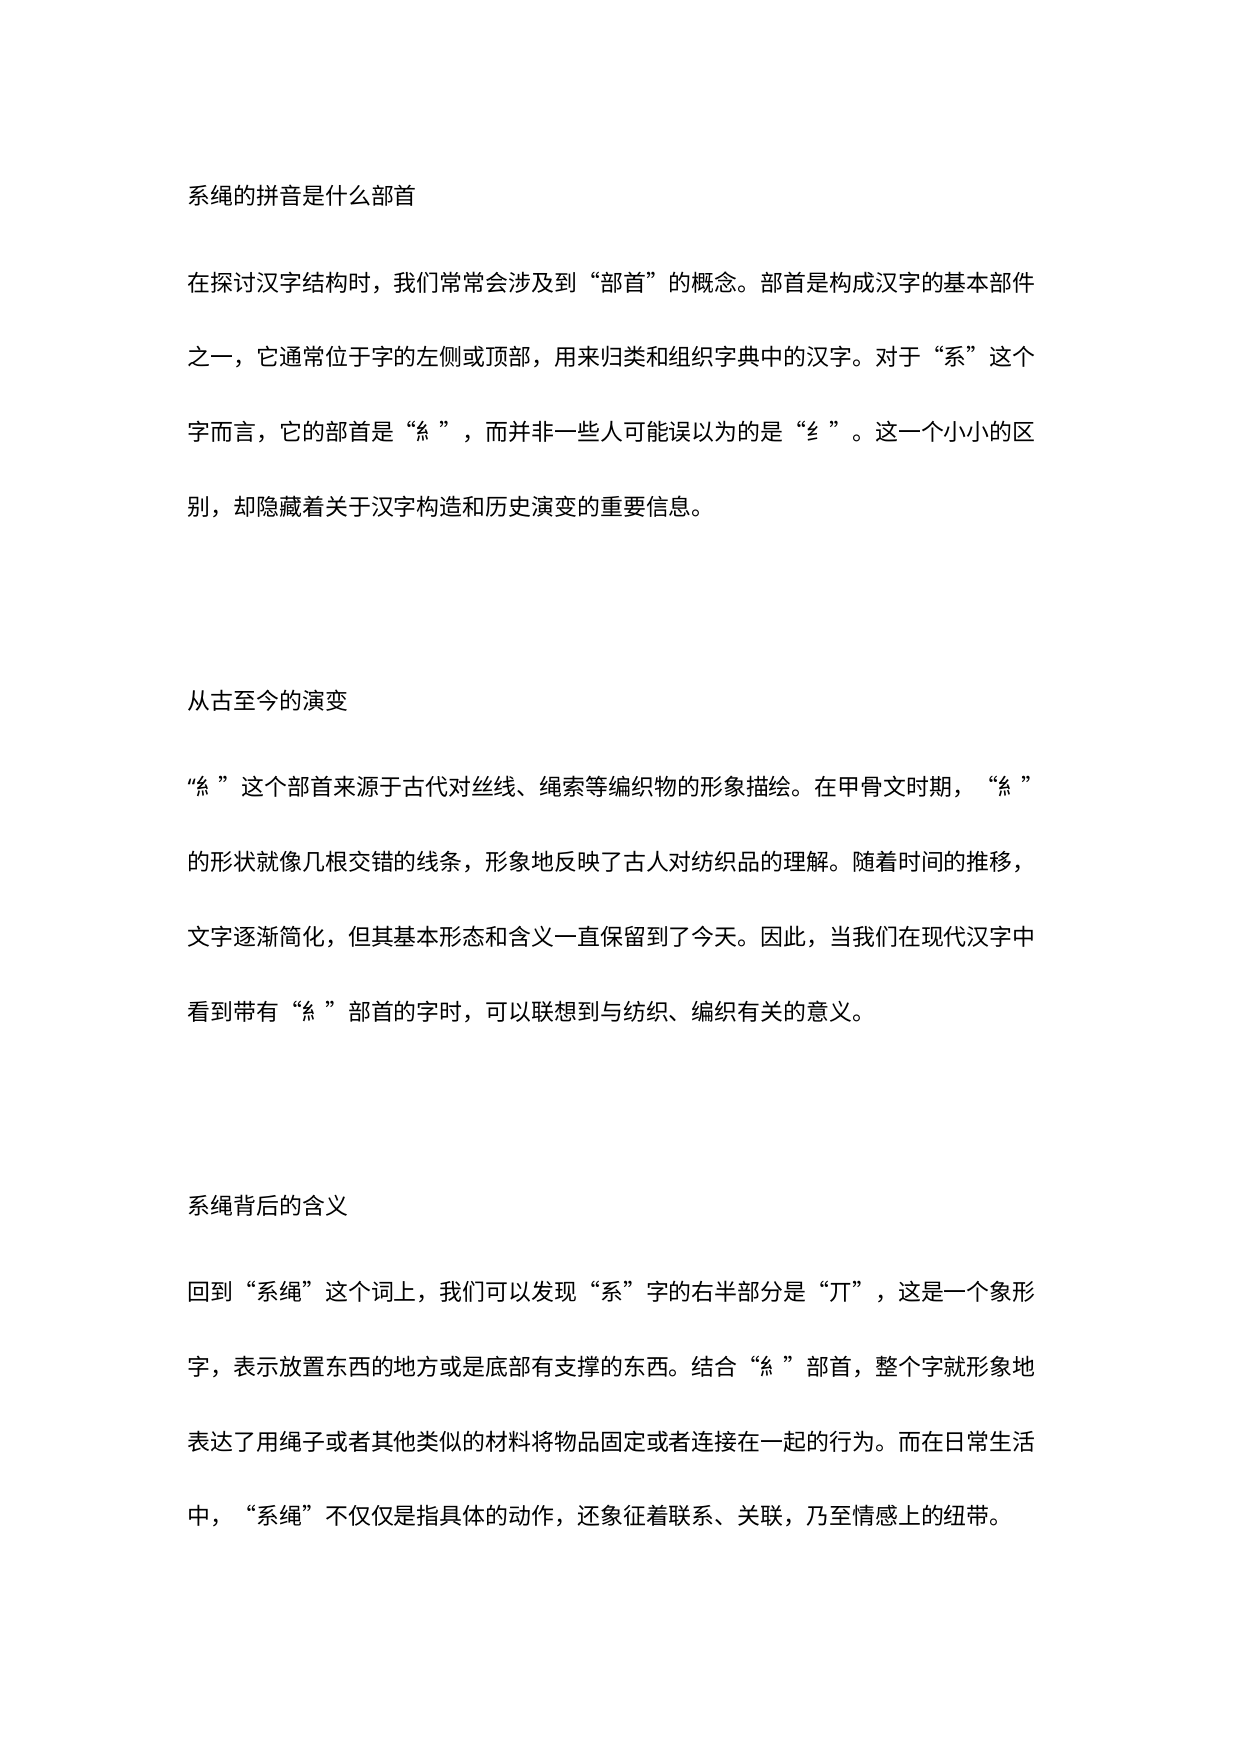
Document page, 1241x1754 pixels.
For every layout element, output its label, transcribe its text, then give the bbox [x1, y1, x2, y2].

text 回到“系绳”这个词上，我们可以发现“系”字的右半部分是“丌”，这是一个象形字，表示放置东西的地方或是底部有支撑的东西。结合“糹”部首，整个字就形象地表达了用绳子或者其他类似的材料将物品固定或者连接在一起的行为。而在日常生活中，“系绳”不仅仅是指具体的动作，还象征着联系、关联，乃至情感上的纽带。 [187, 1258, 1053, 1547]
text 在探讨汉字结构时，我们常常会涉及到“部首”的概念。部首是构成汉字的基本部件之一，它通常位于字的左侧或顶部，用来归类和组织字典中的汉字。对于“系”这个字而言，它的部首是“糹”，而并非一些人可能误以为的是“纟”。这一个小小的区别，却隐藏着关于汉字构造和历史演变的重要信息。 [187, 248, 1053, 538]
text 系绳的拼音是什么部首 [187, 162, 1053, 227]
text “糹”这个部首来源于古代对丝线、绳索等编织物的形象描绘。在甲骨文时期，“糹”的形状就像几根交错的线条，形象地反映了古人对纺织品的理解。随着时间的推移，文字逐渐简化，但其基本形态和含义一直保留到了今天。因此，当我们在现代汉字中看到带有“糹”部首的字时，可以联想到与纺织、编织有关的意义。 [187, 753, 1053, 1042]
text 从古至今的演变 [187, 667, 1053, 732]
text 系绳背后的含义 [187, 1172, 1053, 1237]
